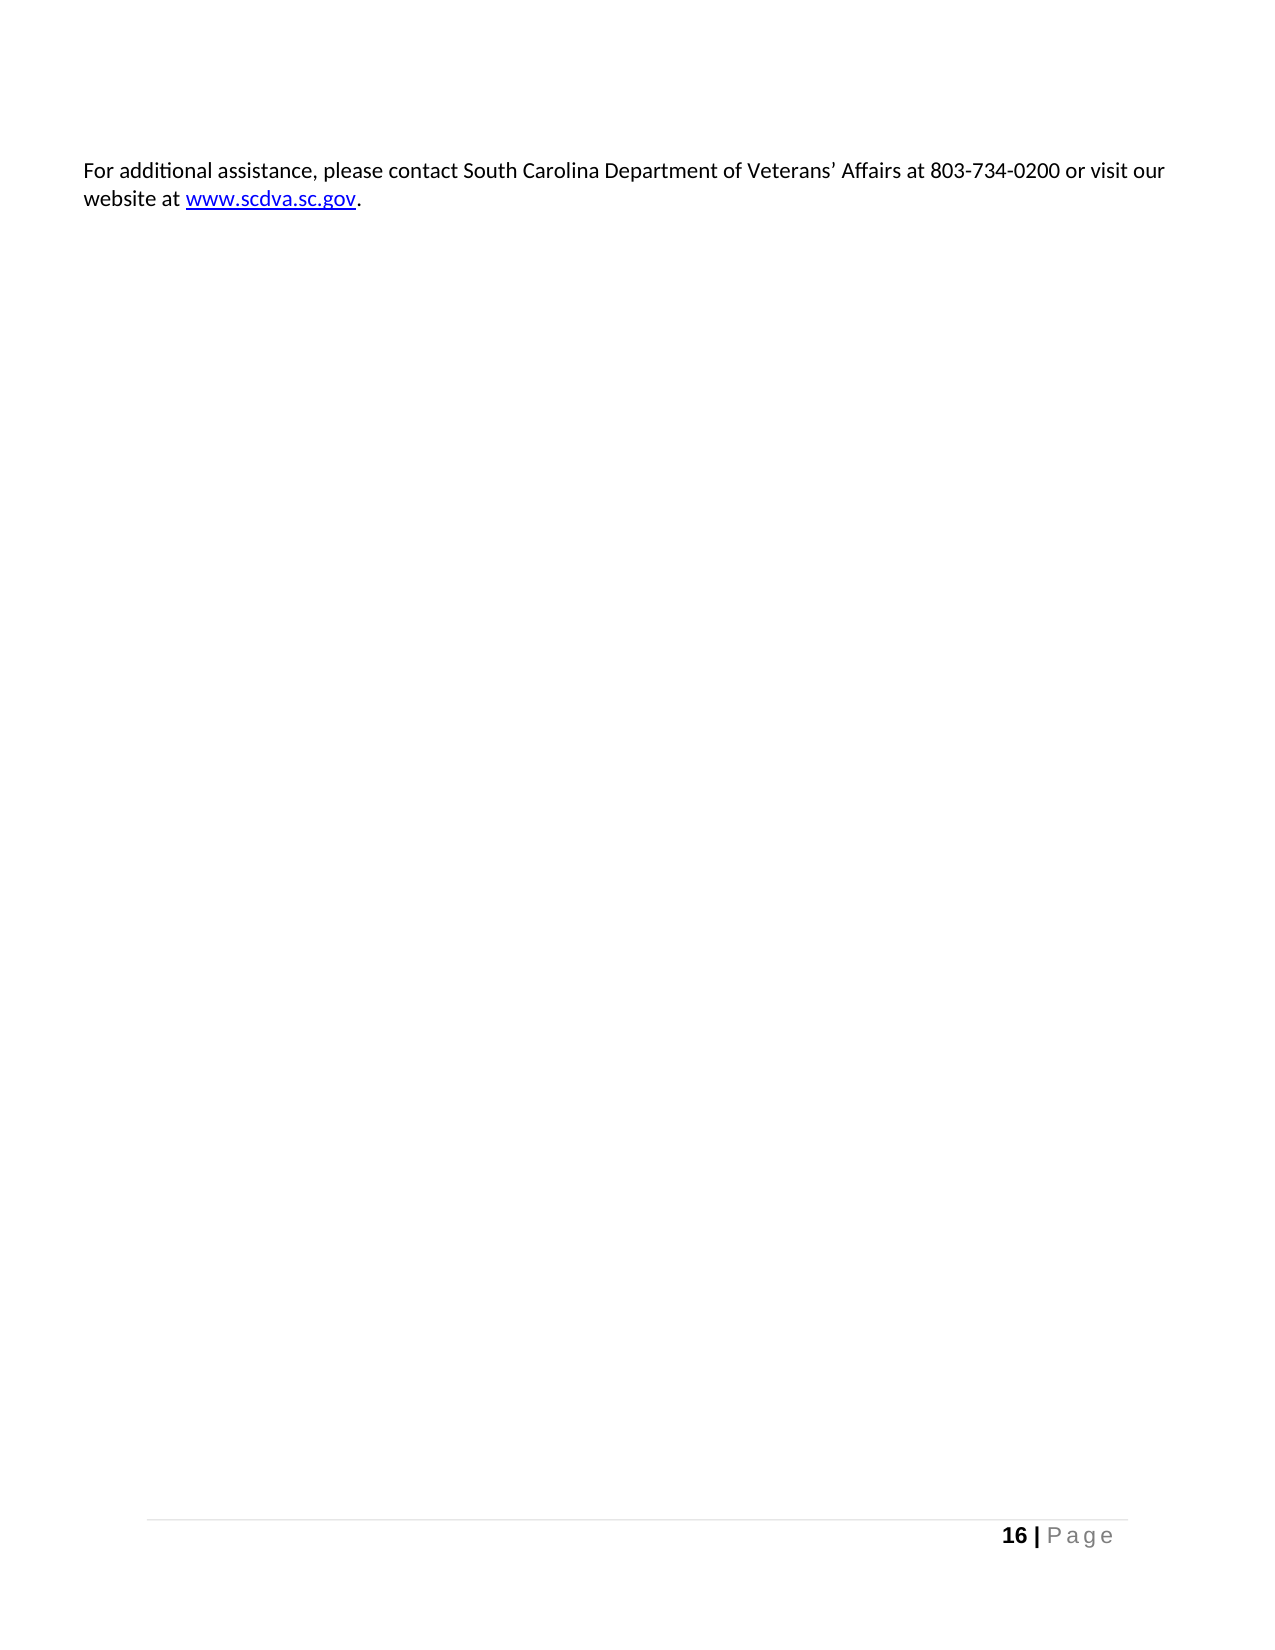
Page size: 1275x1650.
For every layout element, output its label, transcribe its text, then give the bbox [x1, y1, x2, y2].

text For additional assistance, please contact South Carolina Department of Veterans’ Affairs at 803-734-0200 or visit our website at www.scdva.sc.gov. [83, 156, 1192, 212]
